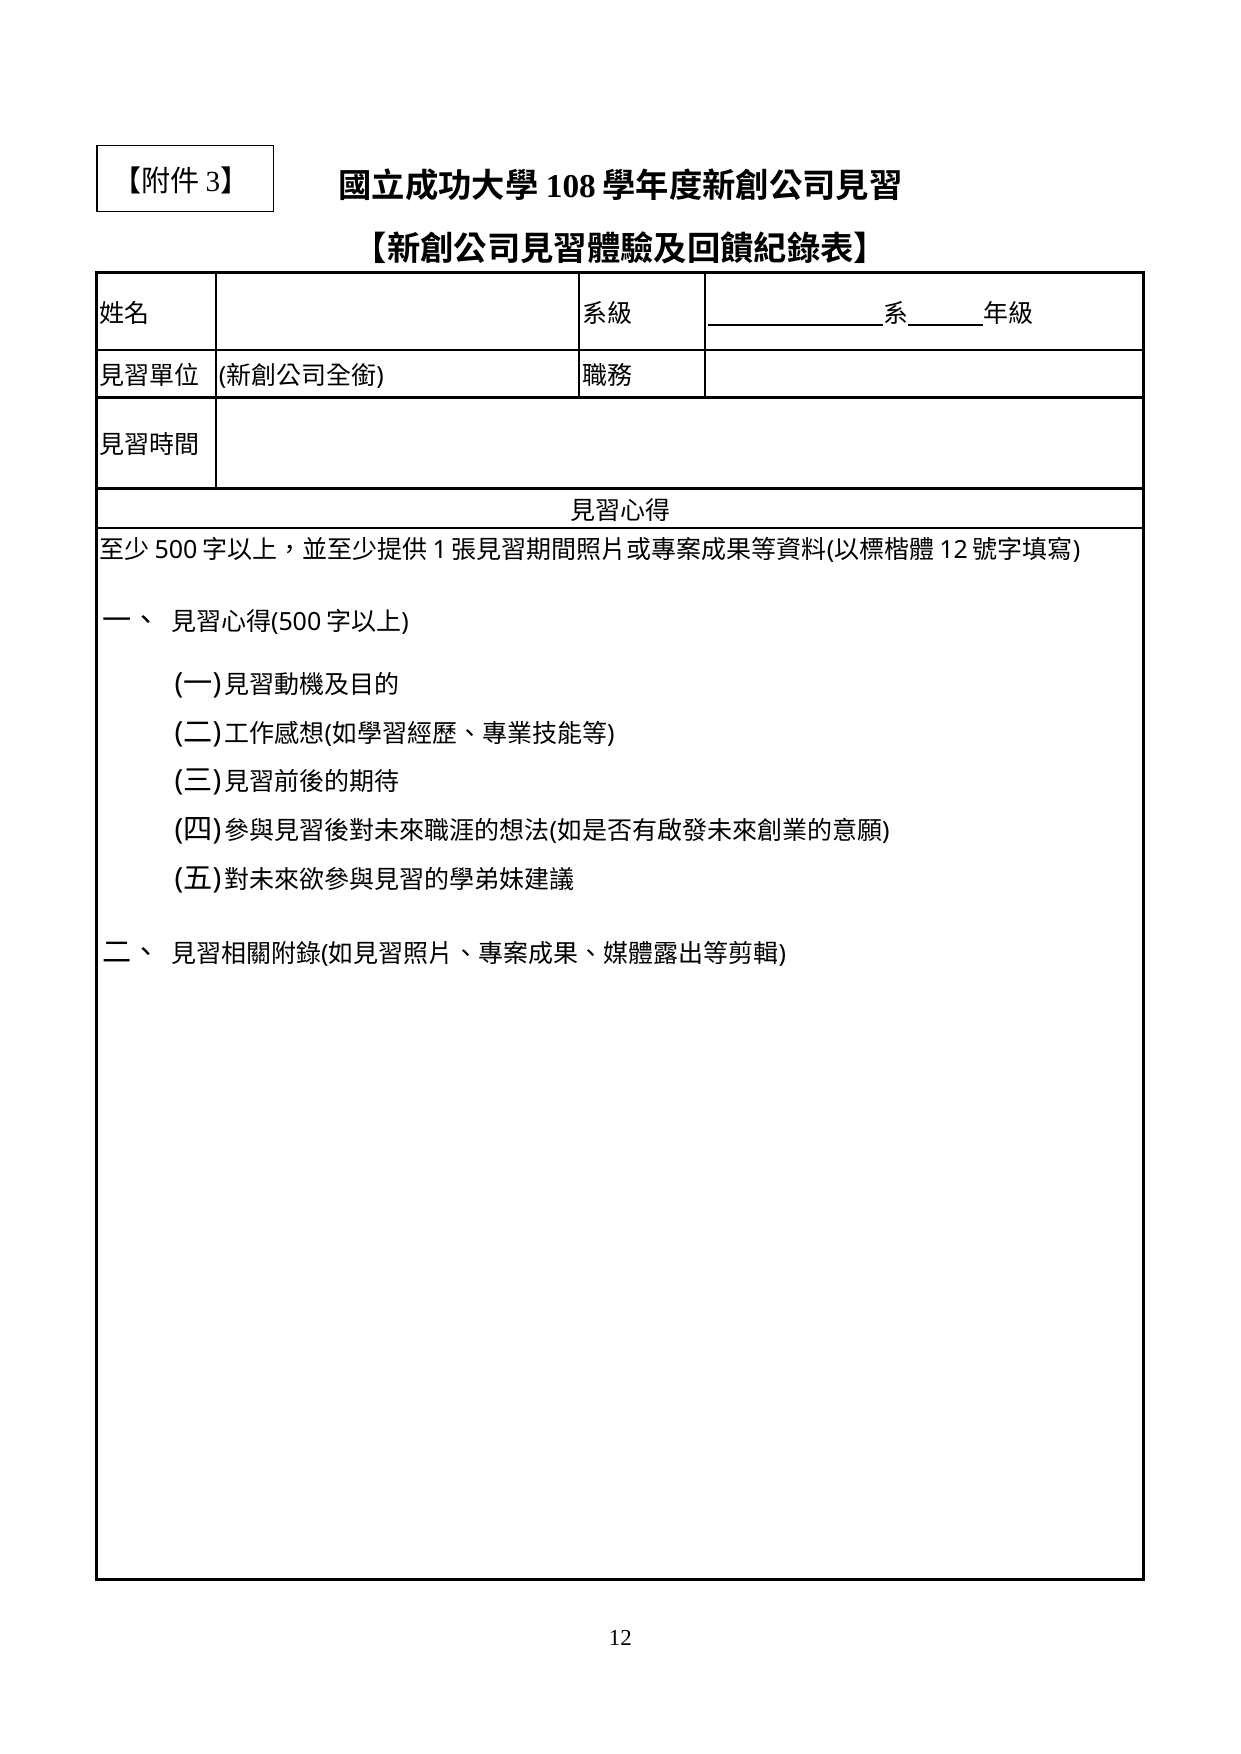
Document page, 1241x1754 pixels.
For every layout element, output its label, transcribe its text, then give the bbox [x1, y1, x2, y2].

table_cell 見習心得 [98, 490, 1142, 527]
table_cell 見習單位 [98, 351, 215, 396]
table_cell 職務 [580, 351, 704, 396]
table_cell (新創公司全銜) [217, 351, 578, 396]
table_header 姓名 [98, 274, 215, 349]
table_header [217, 274, 578, 349]
text 國立成功大學 108學年度新創公司見習 [177, 146, 1063, 221]
table_cell 見習時間 [98, 399, 215, 487]
table_header 系 年級 [706, 274, 1142, 349]
table_cell [217, 399, 1142, 487]
table_header 系級 [580, 274, 704, 349]
table_cell 至少500字以上，並至少提供1張見習期間照片或專案成果等資料(以標楷體12號字填寫) 見習心得(500字以上) 見習動機及目的 工作感想(如學習經歷、專業技能等) 見習前後的期待 參與見習後對未來職涯的想法(如是否有啟發未來創業的意願) 對未來欲參與見習的學弟妹建議 見習相關附錄(如見習照片、專案成果、媒體露出等剪輯) [98, 529, 1142, 1578]
text 【新創公司見習體驗及回饋紀錄表】 [177, 221, 1063, 271]
table_cell [706, 351, 1142, 396]
